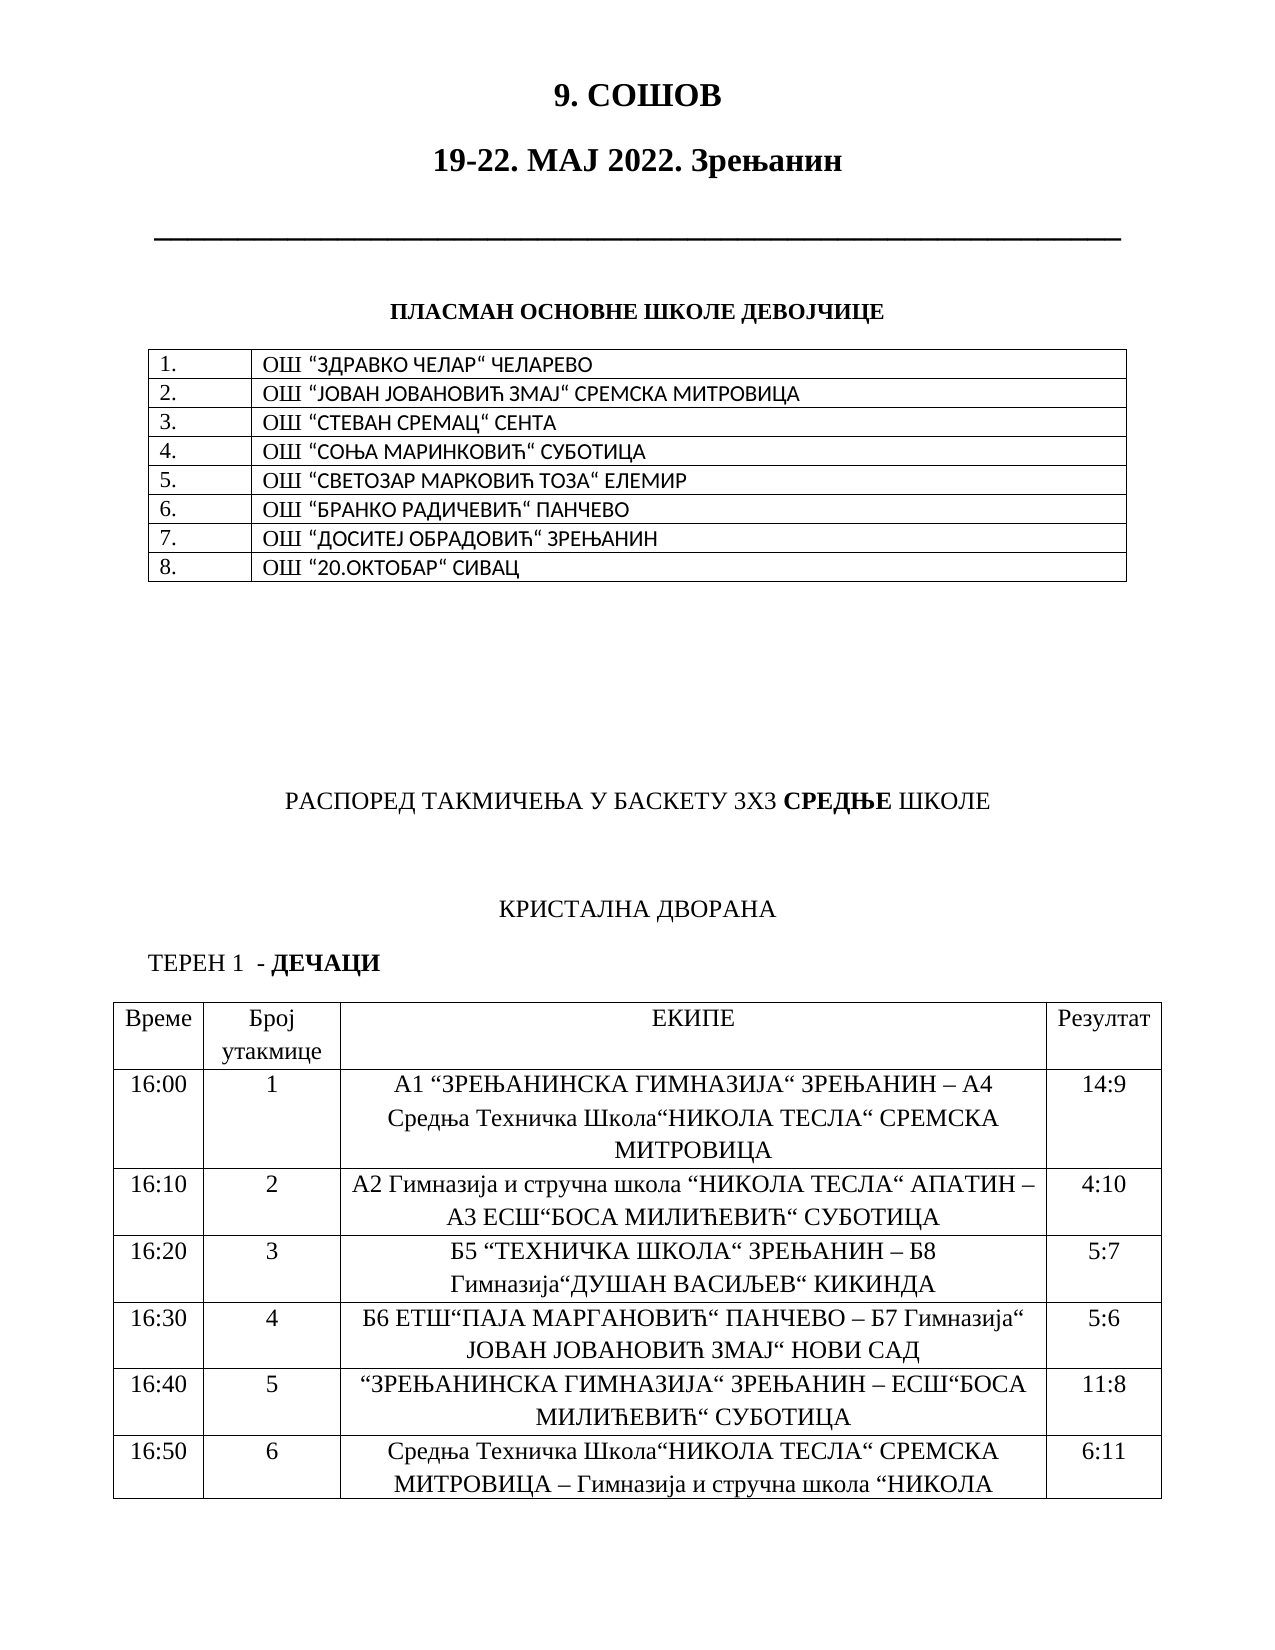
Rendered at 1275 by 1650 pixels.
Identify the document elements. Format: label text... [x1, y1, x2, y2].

table_cell 5:7 [1047, 1236, 1161, 1302]
table_cell 5:6 [1047, 1303, 1161, 1368]
table_cell 3. [149, 408, 251, 436]
table_cell 6. [149, 495, 251, 523]
table_header Резултат [1047, 1003, 1161, 1068]
table_cell ОШ “20.ОКТОБАР“ СИВАЦ [252, 553, 1126, 581]
table_cell А2 Гимназија и стручна школа “НИКОЛА ТЕСЛА“ АПАТИН – А3 ЕСШ“БОСА МИЛИЋЕВИЋ“ СУБОТИЦА [341, 1169, 1046, 1235]
table_cell 11:8 [1047, 1369, 1161, 1435]
table_cell 3 [204, 1236, 340, 1302]
table_cell 4. [149, 437, 251, 465]
table_cell 7. [149, 524, 251, 552]
table_cell 6:11 [1047, 1436, 1161, 1498]
table_cell Б6 ЕТШ“ПАЈА МАРГАНОВИЋ“ ПАНЧЕВО – Б7 Гимназија“ ЈОВАН ЈОВАНОВИЋ ЗМАЈ“ НОВИ САД [341, 1303, 1046, 1368]
table_cell 5. [149, 466, 251, 494]
table_cell 5 [204, 1369, 340, 1435]
table_header ЕКИПЕ [341, 1003, 1046, 1068]
table_cell 16:40 [114, 1369, 203, 1435]
table_cell 16:00 [114, 1070, 203, 1168]
table_cell А1 “ЗРЕЊАНИНСКА ГИМНАЗИЈА“ ЗРЕЊАНИН – А4 Средња Техничка Школа“НИКОЛА ТЕСЛА“ СРЕМСКА МИТРОВИЦА [341, 1070, 1046, 1168]
table_header 1. [149, 350, 251, 378]
text КРИСТАЛНА ДВОРАНА [148, 894, 1127, 923]
table_cell ОШ “СТЕВАН СРЕМАЦ“ СЕНТА [252, 408, 1126, 436]
table_cell 2. [149, 379, 251, 407]
table_header Време [114, 1003, 203, 1068]
text ПЛАСМАН ОСНОВНЕ ШКОЛЕ ДЕВОЈЧИЦЕ [148, 298, 1127, 324]
table_header Број утакмице [204, 1003, 340, 1068]
table_cell 8. [149, 553, 251, 581]
table_cell “ЗРЕЊАНИНСКА ГИМНАЗИЈА“ ЗРЕЊАНИН – ЕСШ“БОСА МИЛИЋЕВИЋ“ СУБОТИЦА [341, 1369, 1046, 1435]
table_cell 4:10 [1047, 1169, 1161, 1235]
table_cell ОШ “ЈОВАН ЈОВАНОВИЋ ЗМАЈ“ СРЕМСКА МИТРОВИЦА [252, 379, 1126, 407]
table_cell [341, 1436, 1046, 1498]
table_header ОШ “ЗДРАВКО ЧЕЛАР“ ЧЕЛАРЕВО [252, 350, 1126, 378]
table_cell ОШ “ДОСИТЕЈ ОБРАДОВИЋ“ ЗРЕЊАНИН [252, 524, 1126, 552]
table_cell Б5 “ТЕХНИЧКА ШКОЛА“ ЗРЕЊАНИН – Б8 Гимназија“ДУШАН ВАСИЉЕВ“ КИКИНДА [341, 1236, 1046, 1302]
text ТЕРЕН 1 - ДЕЧАЦИ [148, 948, 1127, 977]
table_cell 4 [204, 1303, 340, 1368]
table_cell ОШ “БРАНКО РАДИЧЕВИЋ“ ПАНЧЕВО [252, 495, 1126, 523]
table_cell 16:30 [114, 1303, 203, 1368]
table_cell 6 [204, 1436, 340, 1498]
table_cell ОШ “СОЊА МАРИНКОВИЋ“ СУБОТИЦА [252, 437, 1126, 465]
table_cell 1 [204, 1070, 340, 1168]
table_cell 14:9 [1047, 1070, 1161, 1168]
table_cell 16:50 [114, 1436, 203, 1498]
table_cell ОШ “СВЕТОЗАР МАРКОВИЋ ТОЗА“ ЕЛЕМИР [252, 466, 1126, 494]
table_cell 2 [204, 1169, 340, 1235]
table_cell 16:20 [114, 1236, 203, 1302]
text РАСПОРЕД ТАКМИЧЕЊА У БАСКЕТУ 3Х3 СРЕДЊЕ ШКОЛЕ [148, 786, 1127, 815]
table_cell 16:10 [114, 1169, 203, 1235]
